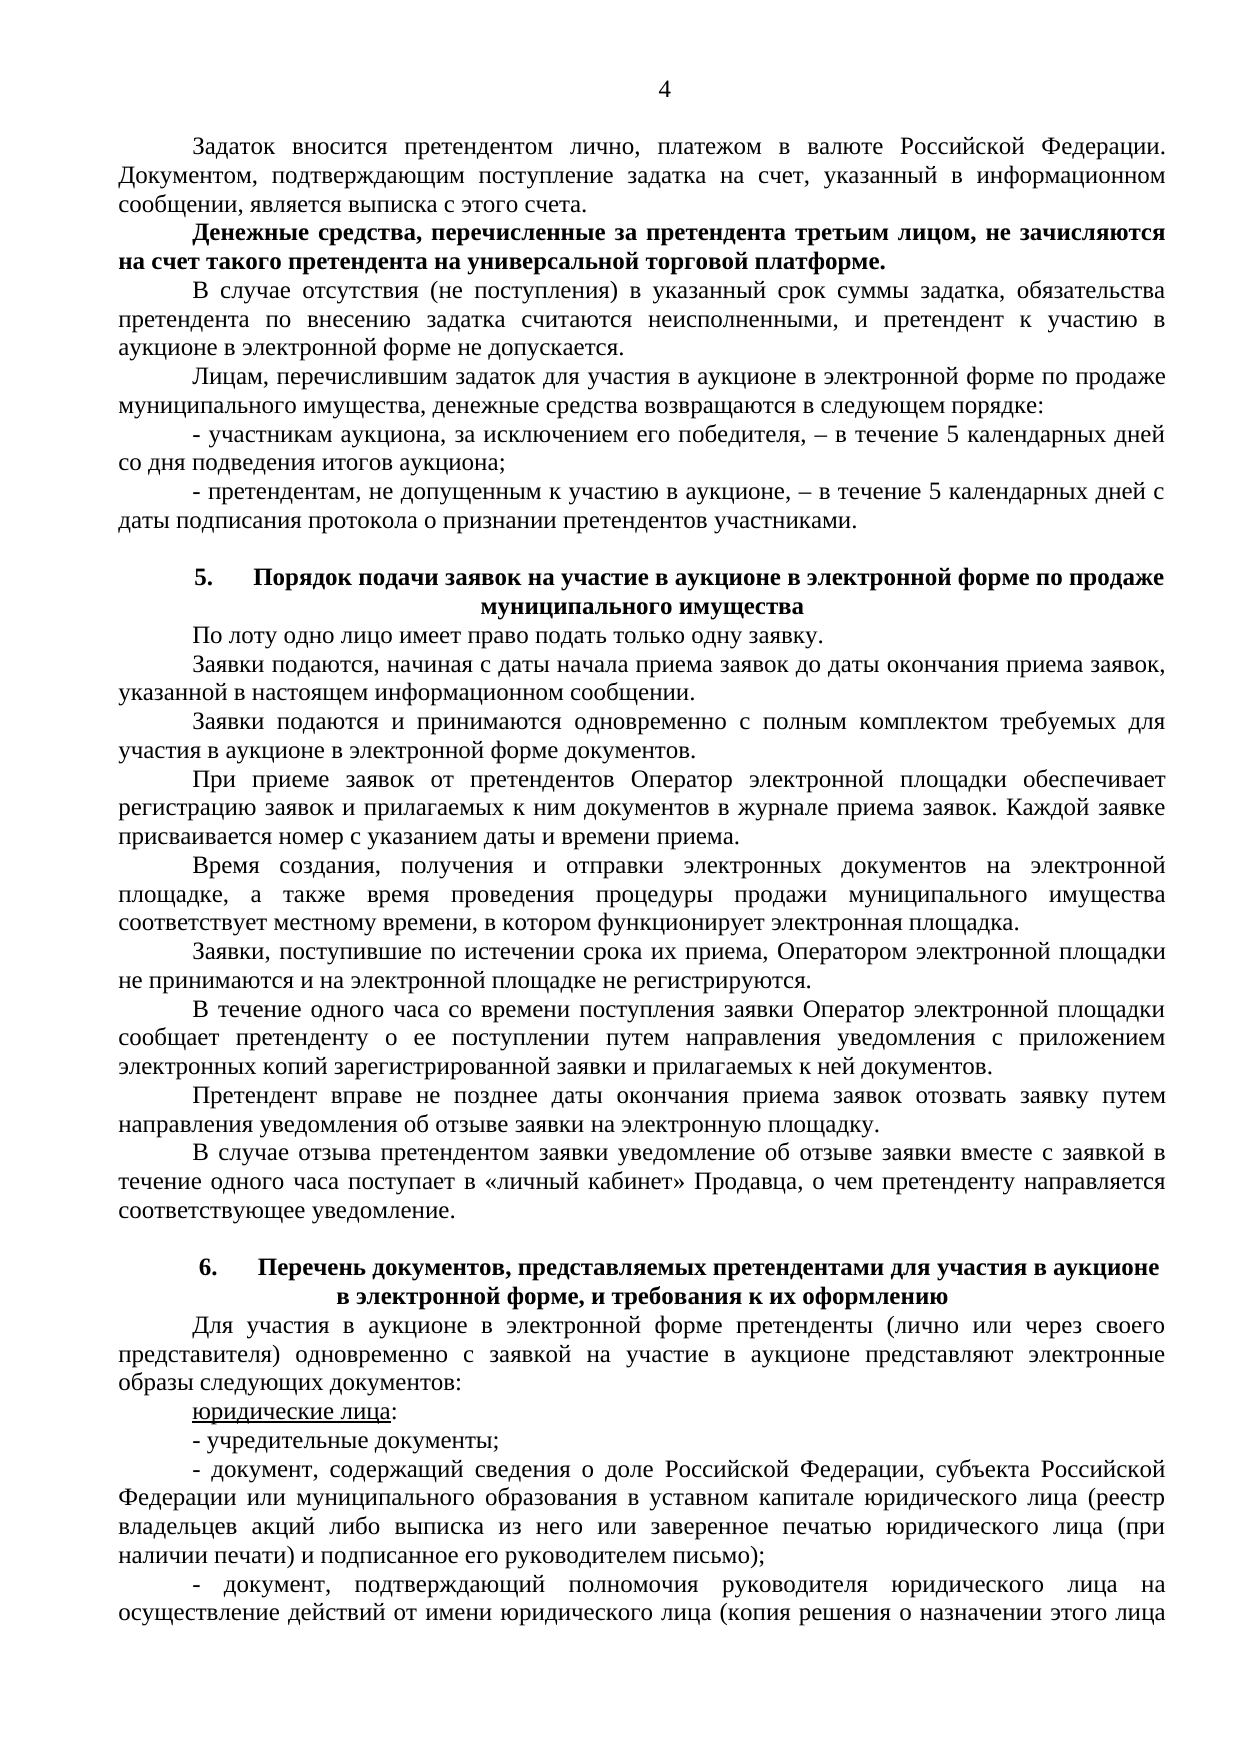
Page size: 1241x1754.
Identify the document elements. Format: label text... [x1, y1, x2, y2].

text Задаток вносится претендентом лично, платежом в валюте Российской Федерации. Документом, подтверждающим поступление задатка на счет, указанный в информационном сообщении, является выписка с этого счета. [118, 131, 1167, 217]
text Заявки подаются и принимаются одновременно с полным комплектом требуемых для участия в аукционе в электронной форме документов. [118, 706, 1167, 764]
list Перечень документов, представляемых претендентами для участия в аукционе в электронной форме, и требования к их оформлению [118, 1252, 1167, 1310]
text В случае отсутствия (не поступления) в указанный срок суммы задатка, обязательства претендента по внесению задатка считаются неисполненными, и претендент к участию в аукционе в электронной форме не допускается. [118, 275, 1167, 361]
text - участникам аукциона, за исключением его победителя, – в течение 5 календарных дней со дня подведения итогов аукциона; [118, 419, 1167, 476]
text Лицам, перечислившим задаток для участия в аукционе в электронной форме по продаже муниципального имущества, денежные средства возвращаются в следующем порядке: [118, 361, 1167, 419]
list Порядок подачи заявок на участие в аукционе в электронной форме по продаже муниципального имущества [118, 562, 1167, 620]
text - учредительные документы; [118, 1425, 1167, 1454]
text Для участия в аукционе в электронной форме претенденты (лично или через своего представителя) одновременно с заявкой на участие в аукционе представляют электронные образы следующих документов: [118, 1310, 1167, 1396]
text В течение одного часа со времени поступления заявки Оператор электронной площадки сообщает претенденту о ее поступлении путем направления уведомления с приложением электронных копий зарегистрированной заявки и прилагаемых к ней документов. [118, 994, 1167, 1080]
text - документ, содержащий сведения о доле Российской Федерации, субъекта Российской Федерации или муниципального образования в уставном капитале юридического лица (реестр владельцев акций либо выписка из него или заверенное печатью юридического лица (при наличии печати) и подписанное его руководителем письмо); [118, 1454, 1167, 1569]
text Претендент вправе не позднее даты окончания приема заявок отозвать заявку путем направления уведомления об отзыве заявки на электронную площадку. [118, 1080, 1167, 1137]
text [118, 1569, 1167, 1626]
text При приеме заявок от претендентов Оператор электронной площадки обеспечивает регистрацию заявок и прилагаемых к ним документов в журнале приема заявок. Каждой заявке присваивается номер с указанием даты и времени приема. [118, 764, 1167, 850]
text По лоту одно лицо имеет право подать только одну заявку. [118, 620, 1167, 649]
text В случае отзыва претендентом заявки уведомление об отзыве заявки вместе с заявкой в течение одного часа поступает в «личный кабинет» Продавца, о чем претенденту направляется соответствующее уведомление. [118, 1137, 1167, 1224]
text Заявки подаются, начиная с даты начала приема заявок до даты окончания приема заявок, указанной в настоящем информационном сообщении. [118, 649, 1167, 706]
text - претендентам, не допущенным к участию в аукционе, – в течение 5 календарных дней с даты подписания протокола о признании претендентов участниками. [118, 476, 1167, 534]
text Заявки, поступившие по истечении срока их приема, Оператором электронной площадки не принимаются и на электронной площадке не регистрируются. [118, 936, 1167, 994]
subtitle Денежные средства, перечисленные за претендента третьим лицом, не зачисляются на счет такого претендента на универсальной торговой платформе. [118, 217, 1167, 275]
text юридические лица: [118, 1396, 1167, 1425]
text Время создания, получения и отправки электронных документов на электронной площадке, а также время проведения процедуры продажи муниципального имущества соответствует местному времени, в котором функционирует электронная площадка. [118, 850, 1167, 936]
